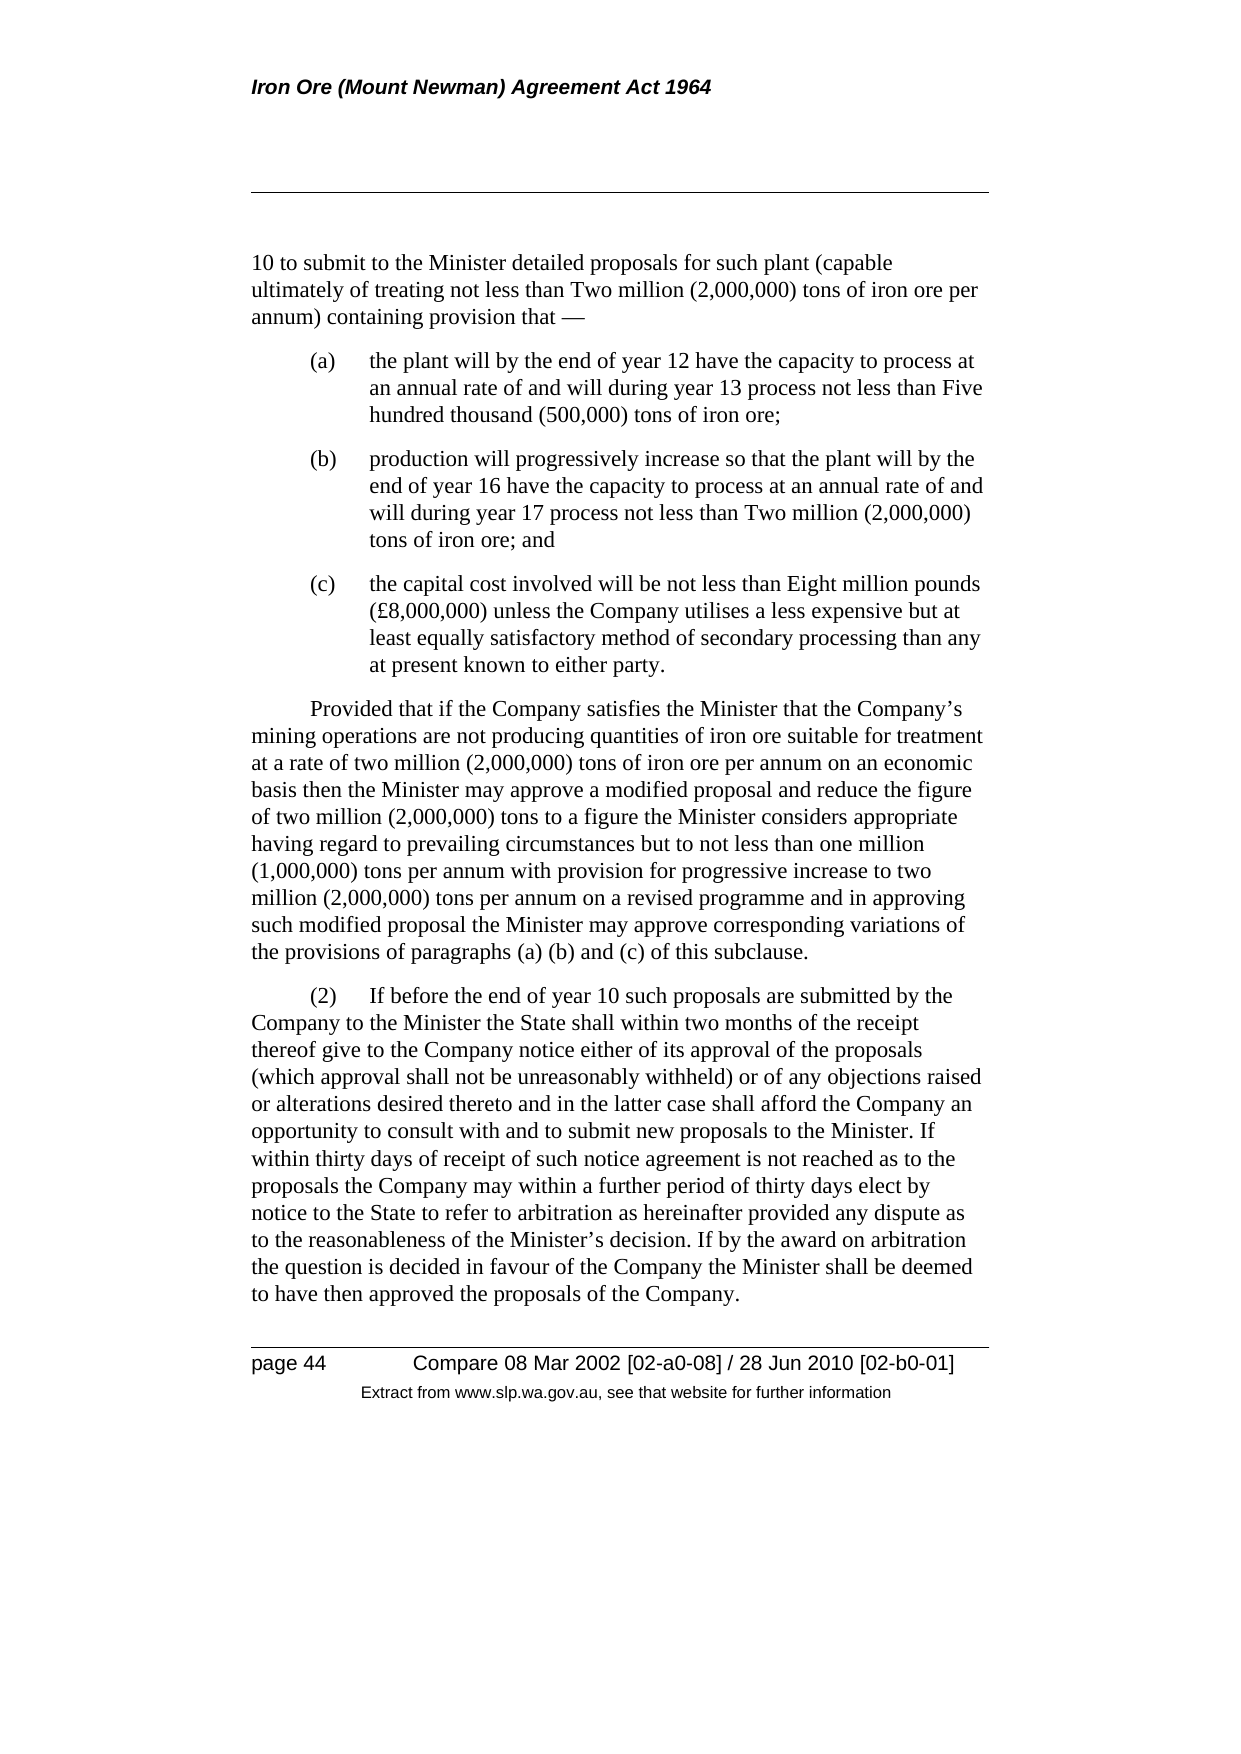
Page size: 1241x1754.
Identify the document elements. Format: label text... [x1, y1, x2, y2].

text (a) the plant will by the end of year 12 have the capacity to process at an annual rate of and will during year 13 process not less than Five hundred thousand (500,000) tons of iron ore; [251, 346, 989, 427]
text Provided that if the Company satisfies the Minister that the Company’s mining operations are not producing quantities of iron ore suitable for treatment at a rate of two million (2,000,000) tons of iron ore per annum on an economic basis then the Minister may approve a modified proposal and reduce the figure of two million (2,000,000) tons to a figure the Minister considers appropriate having regard to prevailing circumstances but to not less than one million (1,000,000) tons per annum with provision for progressive increase to two million (2,000,000) tons per annum on a revised programme and in approving such modified proposal the Minister may approve corresponding variations of the provisions of paragraphs (a) (b) and (c) of this subclause. [251, 694, 989, 965]
text (b) production will progressively increase so that the plant will by the end of year 16 have the capacity to process at an annual rate of and will during year 17 process not less than Two million (2,000,000) tons of iron ore; and [251, 444, 989, 552]
text (2) If before the end of year 10 such proposals are submitted by the Company to the Minister the State shall within two months of the receipt thereof give to the Company notice either of its approval of the proposals (which approval shall not be unreasonably withheld) or of any objections raised or alterations desired thereto and in the latter case shall afford the Company an opportunity to consult with and to submit new proposals to the Minister. If within thirty days of receipt of such notice agreement is not reached as to the proposals the Company may within a further period of thirty days elect by notice to the State to refer to arbitration as hereinafter provided any dispute as to the reasonableness of the Minister’s decision. If by the award on arbitration the question is decided in favour of the Company the Minister shall be deemed to have then approved the proposals of the Company. [251, 981, 989, 1306]
text (c) the capital cost involved will be not less than Eight million pounds (£8,000,000) unless the Company utilises a less expensive but at least equally satisfactory method of secondary processing than any at present known to either party. [251, 569, 989, 677]
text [251, 248, 989, 329]
